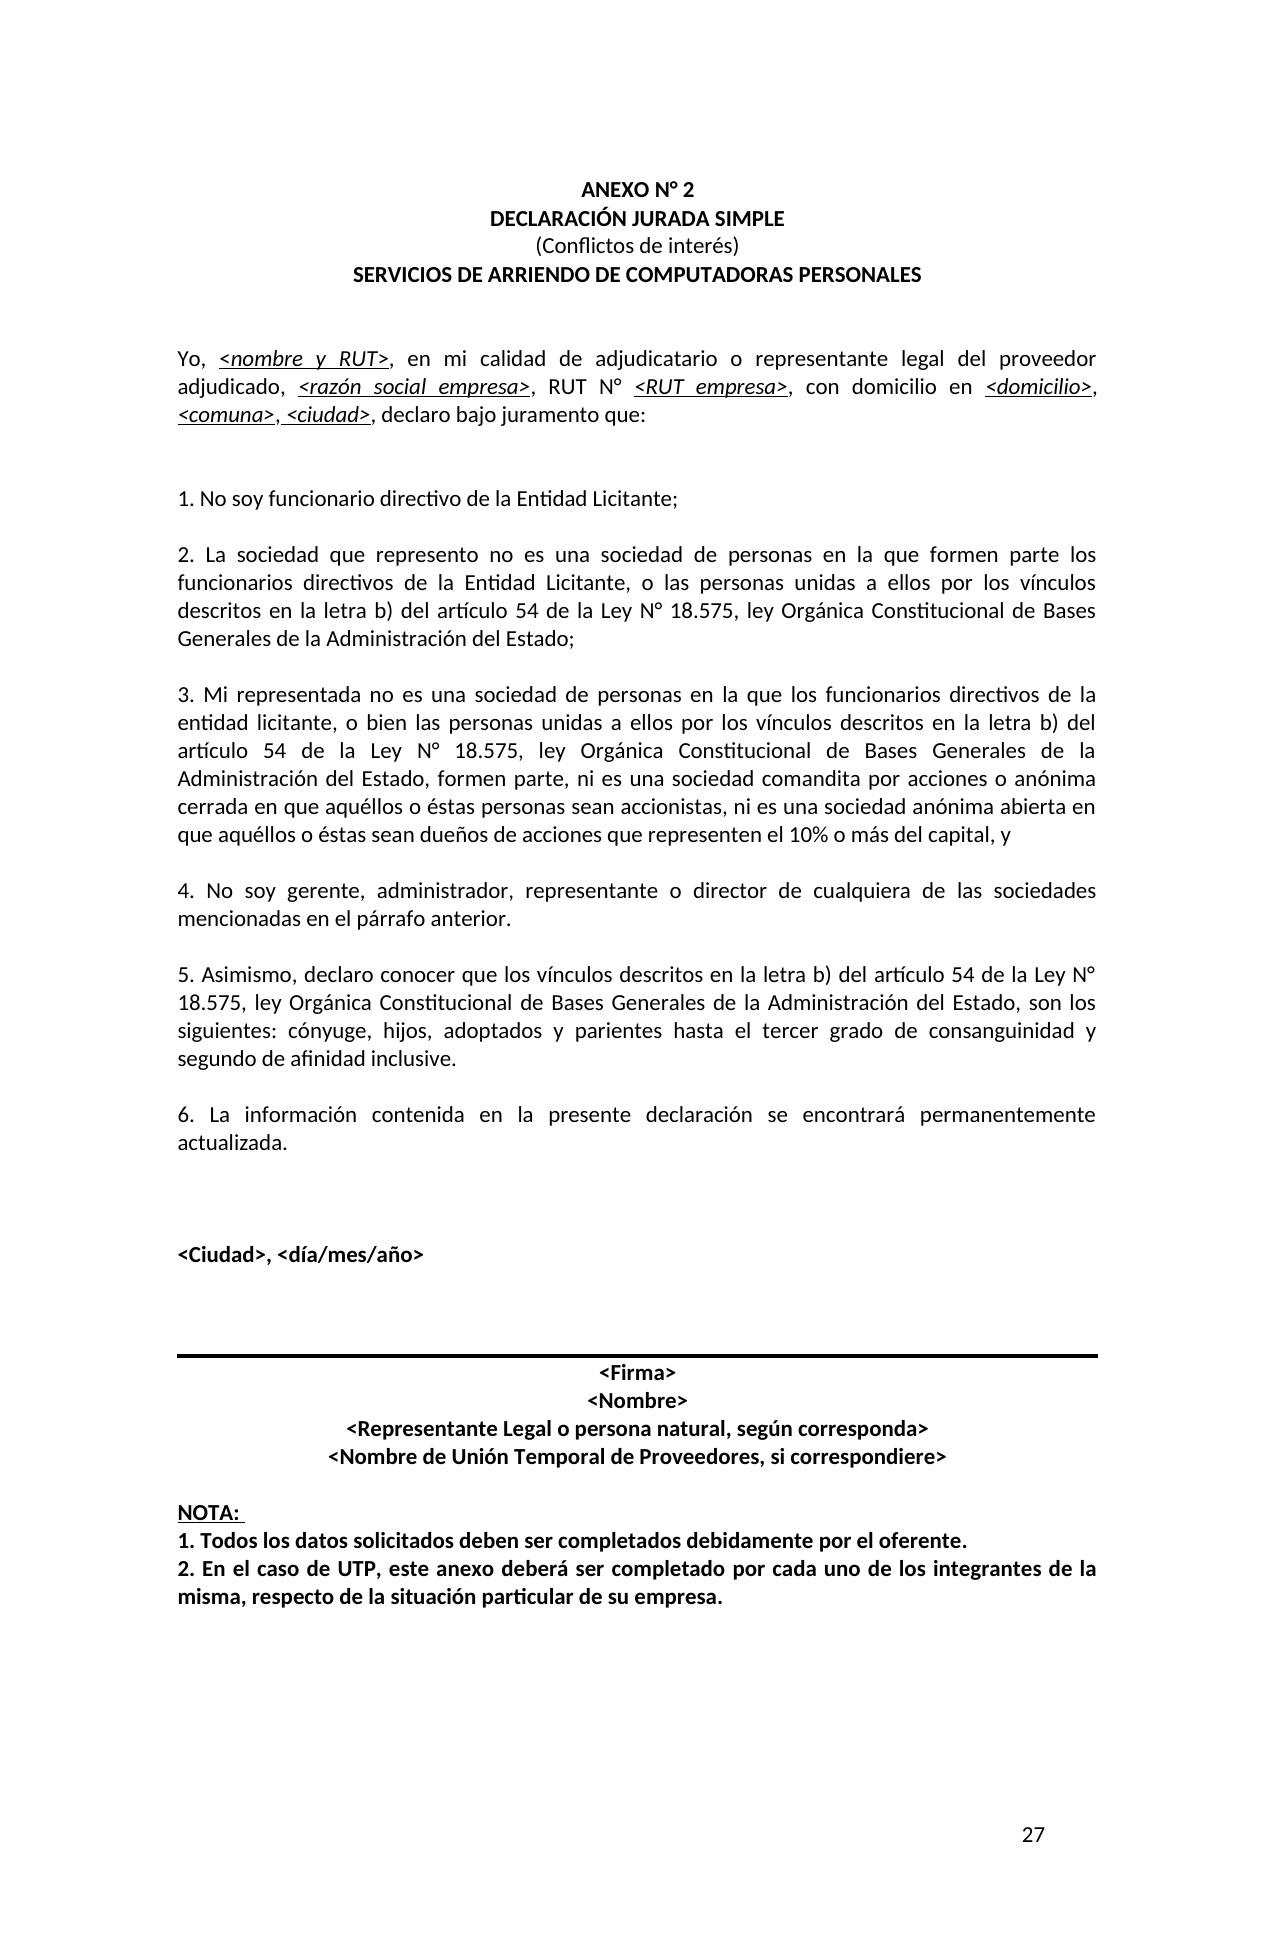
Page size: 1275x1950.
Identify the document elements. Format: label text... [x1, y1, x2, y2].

text 5. Asimismo, declaro conocer que los vínculos descritos en la letra b) del artículo 54 de la Ley N° 18.575, ley Orgánica Constitucional de Bases Generales de la Administración del Estado, son los siguientes: cónyuge, hijos, adoptados y parientes hasta el tercer grado de consanguinidad y segundo de afinidad inclusive. [177, 960, 1098, 1072]
text <Ciudad>, <día/mes/año> [177, 1240, 1098, 1268]
text 4. No soy gerente, administrador, representante o director de cualquiera de las sociedades mencionadas en el párrafo anterior. [177, 876, 1098, 932]
subtitle ANEXO N° 2 [177, 176, 1098, 204]
text <Firma> [177, 1358, 1098, 1386]
text 1. No soy funcionario directivo de la Entidad Licitante; [177, 484, 1098, 512]
text <Nombre de Unión Temporal de Proveedores, si correspondiere> [177, 1442, 1098, 1470]
text 3. Mi representada no es una sociedad de personas en la que los funcionarios directivos de la entidad licitante, o bien las personas unidas a ellos por los vínculos descritos en la letra b) del artículo 54 de la Ley N° 18.575, ley Orgánica Constitucional de Bases Generales de la Administración del Estado, formen parte, ni es una sociedad comandita por acciones o anónima cerrada en que aquéllos o éstas personas sean accionistas, ni es una sociedad anónima abierta en que aquéllos o éstas sean dueños de acciones que representen el 10% o más del capital, y [177, 680, 1098, 848]
text (Conflictos de interés) [177, 232, 1098, 260]
text 6. La información contenida en la presente declaración se encontrará permanentemente actualizada. [177, 1100, 1098, 1156]
text 2. La sociedad que represento no es una sociedad de personas en la que formen parte los funcionarios directivos de la Entidad Licitante, o las personas unidas a ellos por los vínculos descritos en la letra b) del artículo 54 de la Ley N° 18.575, ley Orgánica Constitucional de Bases Generales de la Administración del Estado; [177, 540, 1098, 652]
text SERVICIOS DE ARRIENDO DE COMPUTADORAS PERSONALES [177, 260, 1098, 288]
text 2. En el caso de UTP, este anexo deberá ser completado por cada uno de los integrantes de la misma, respecto de la situación particular de su empresa. [177, 1554, 1098, 1610]
text NOTA: [177, 1498, 1045, 1526]
text 1. Todos los datos solicitados deben ser completados debidamente por el oferente. [177, 1526, 1098, 1554]
text Yo, <nombre y RUT>, en mi calidad de adjudicatario o representante legal del proveedor adjudicado, <razón social empresa>, RUT N° <RUT empresa>, con domicilio en <domicilio>, <comuna>, <ciudad>, declaro bajo juramento que: [177, 344, 1098, 428]
text <Representante Legal o persona natural, según corresponda> [177, 1414, 1098, 1442]
text <Nombre> [177, 1386, 1098, 1414]
text DECLARACIÓN JURADA SIMPLE [177, 204, 1098, 232]
